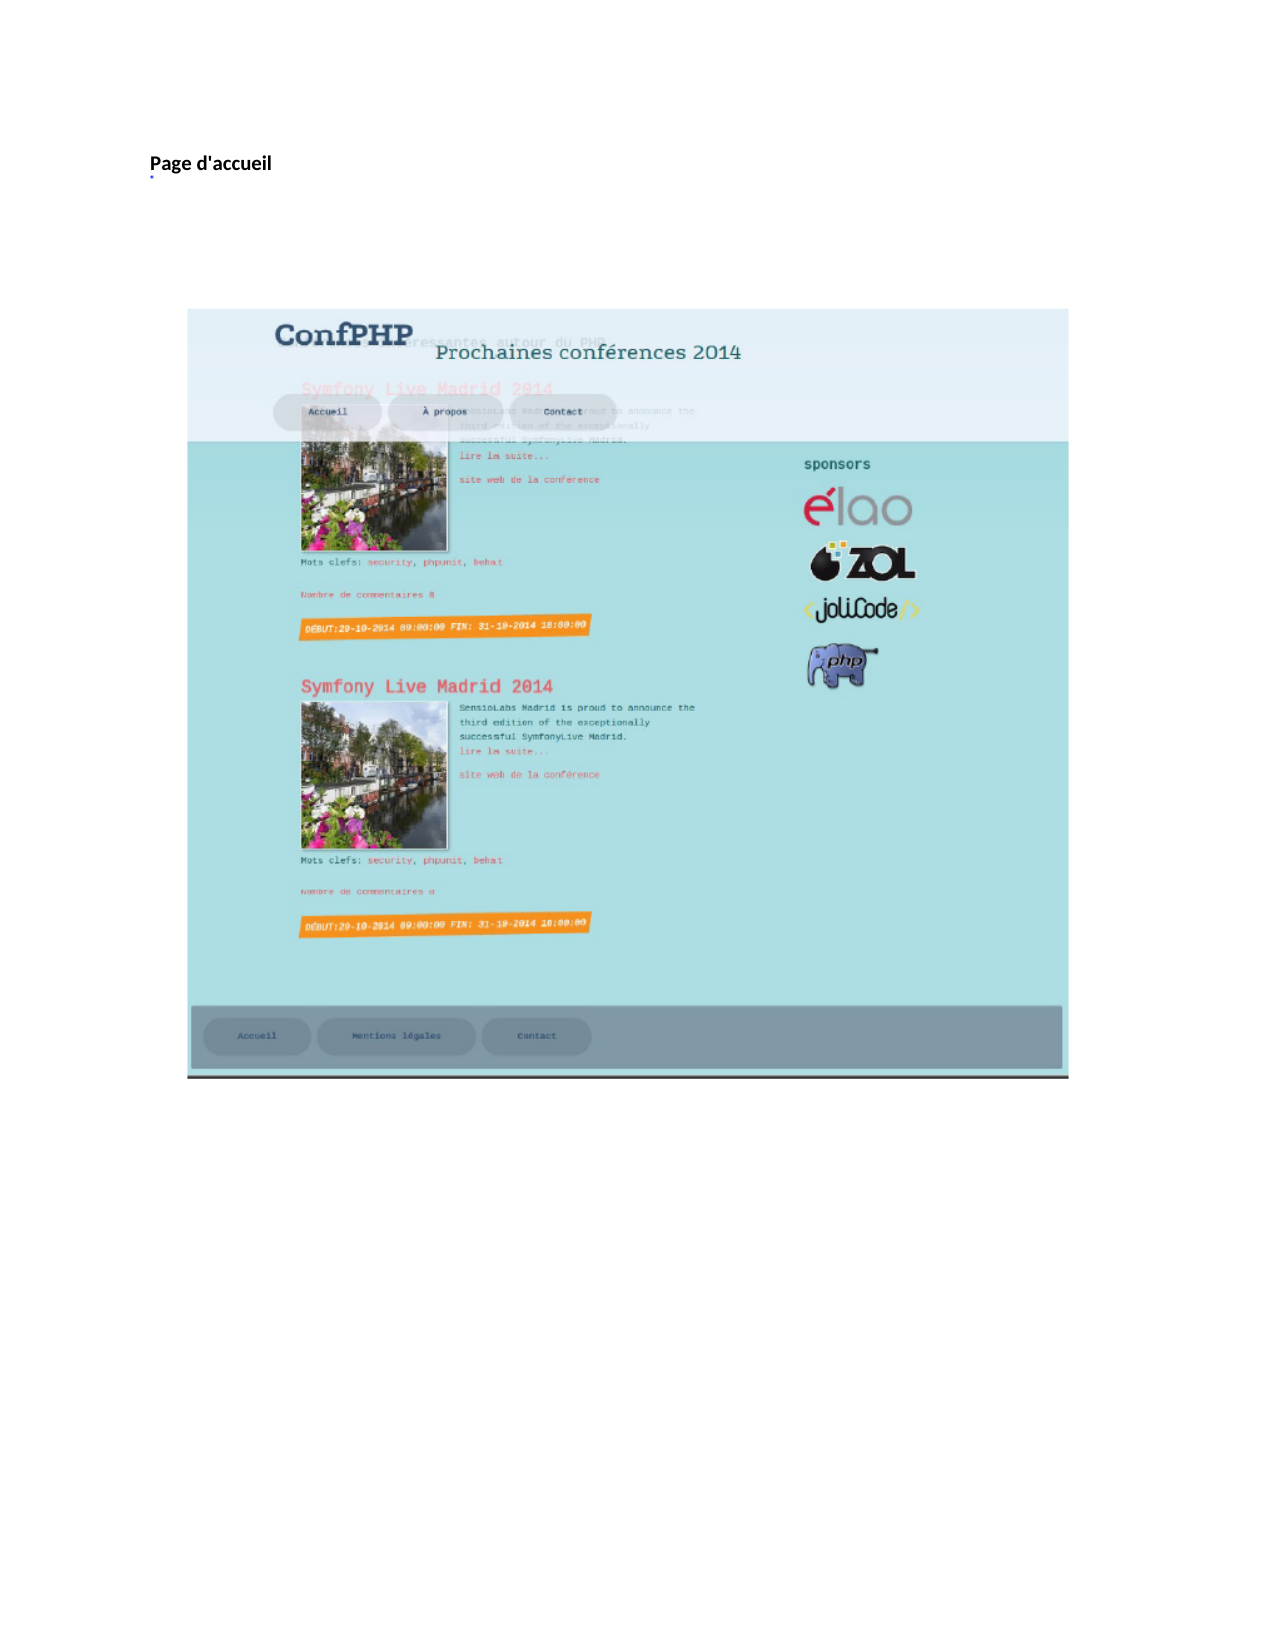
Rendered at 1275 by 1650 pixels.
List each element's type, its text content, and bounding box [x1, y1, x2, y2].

picture [150, 175, 1074, 1084]
text Page d'accueil [150, 150, 1125, 175]
